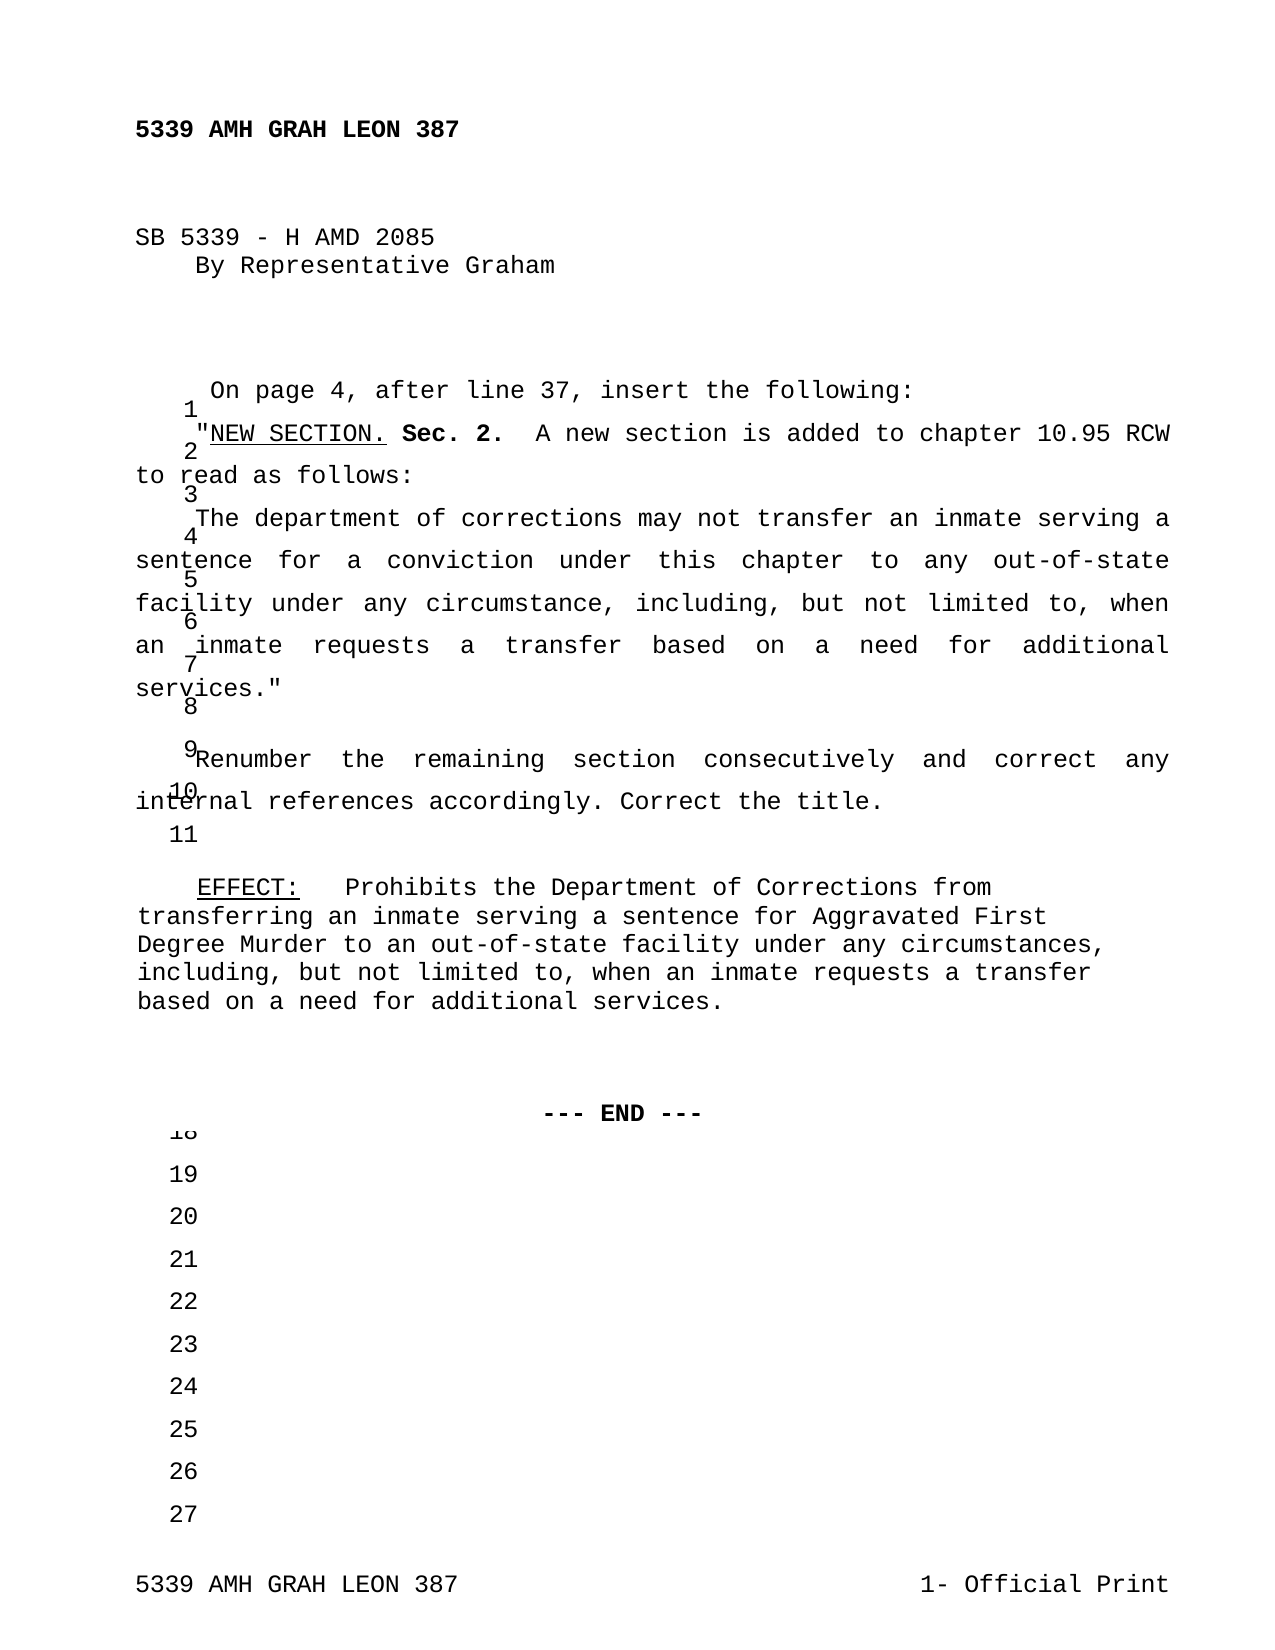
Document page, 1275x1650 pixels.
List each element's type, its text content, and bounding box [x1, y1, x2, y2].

text The department of corrections may not transfer an inmate serving a sentence for a conviction under this chapter to any out-of-state facility under any circumstance, including, but not limited to, when an inmate requests a transfer based on a need for additional services." [135, 492, 1170, 705]
text "NEW SECTION. Sec. 2. A new section is added to chapter 10.95 RCW to read as follows: [135, 407, 1170, 492]
text --- END --- [75, 1087, 1170, 1130]
text On page 4, after line 37, insert the following: [135, 365, 1170, 407]
text Renumber the remaining section consecutively and correct any internal references accordingly. Correct the title. [135, 733, 1170, 818]
text - [135, 224, 1170, 252]
